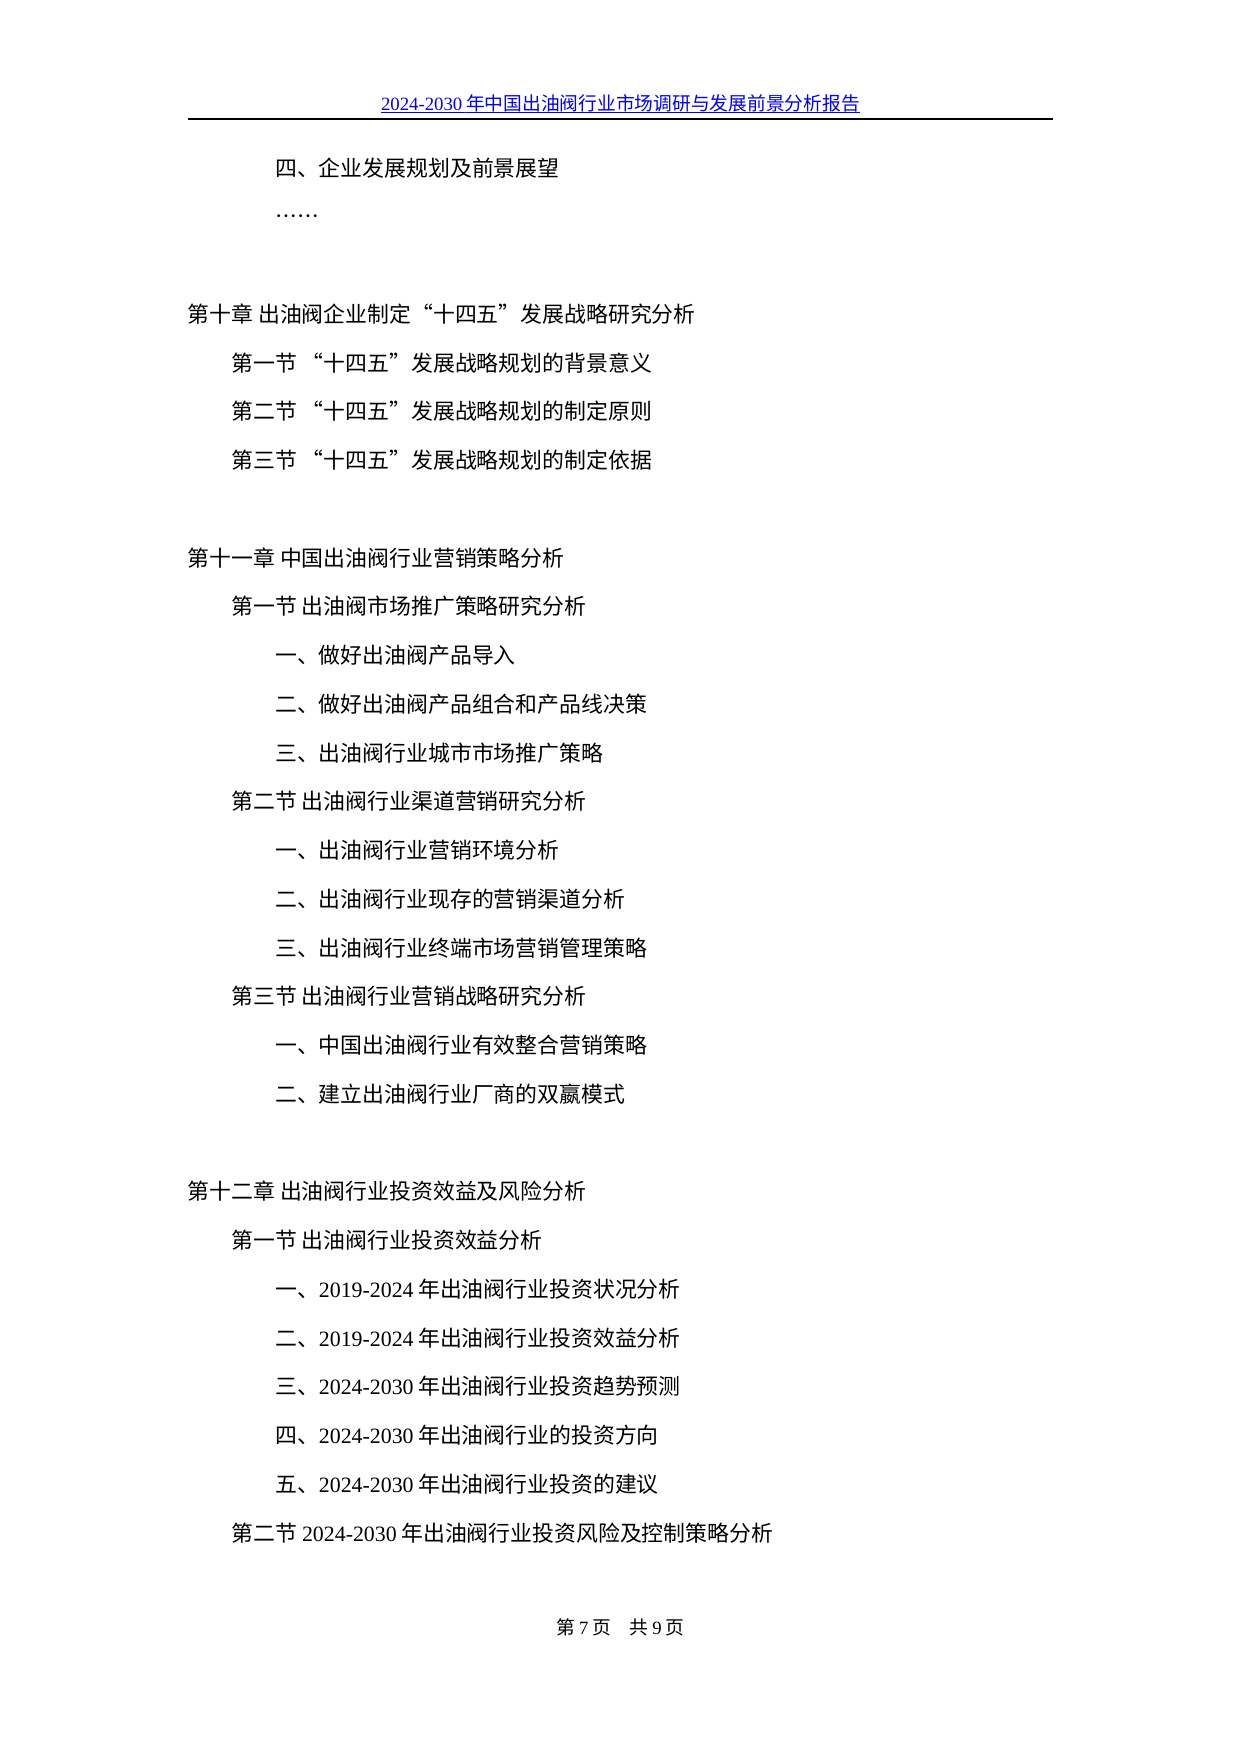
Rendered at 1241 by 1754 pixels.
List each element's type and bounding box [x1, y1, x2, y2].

text [187, 150, 1053, 1548]
